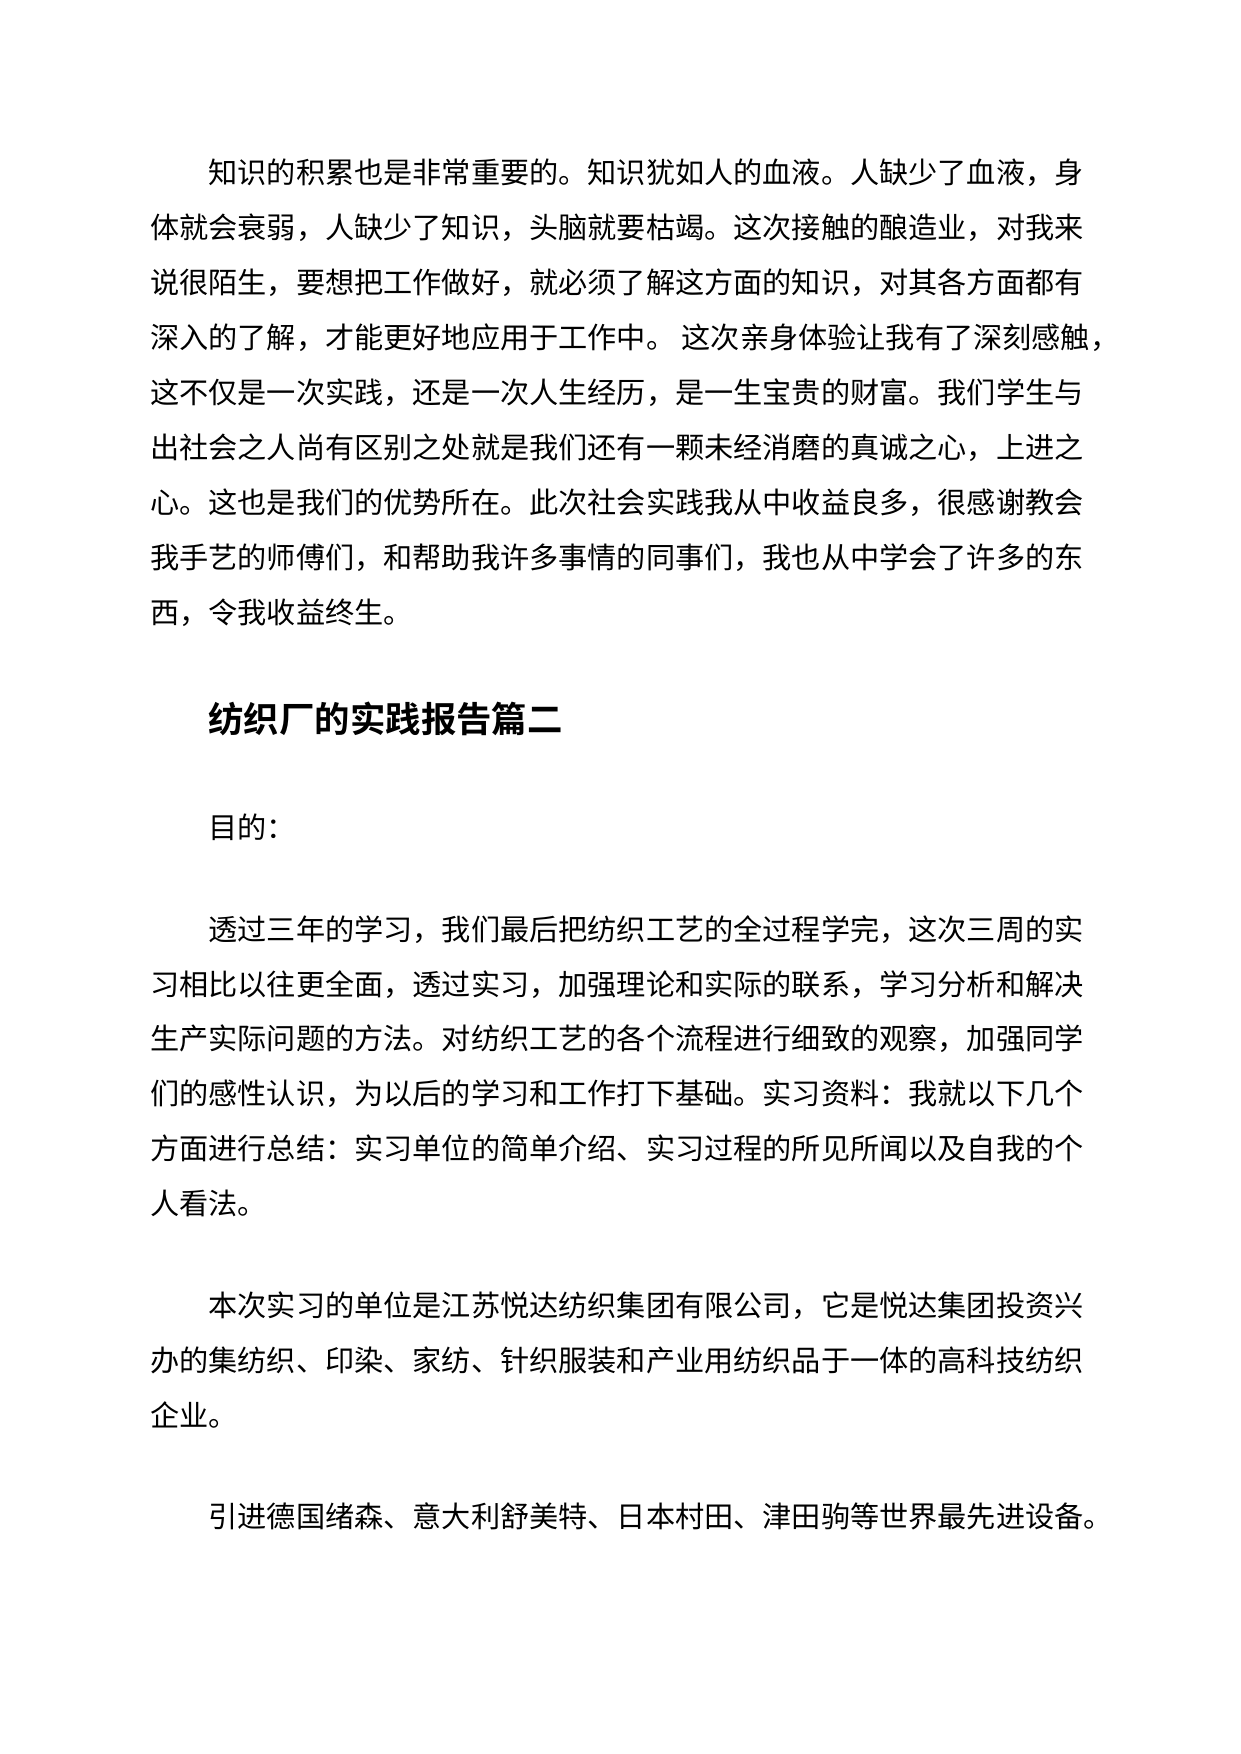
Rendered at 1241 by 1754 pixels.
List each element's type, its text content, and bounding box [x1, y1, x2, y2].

text 本次实习的单位是江苏悦达纺织集团有限公司，它是悦达集团投资兴办的集纺织、印染、家纺、针织服装和产业用纺织品于一体的高科技纺织企业。 [150, 1282, 1090, 1434]
text 纺织厂的实践报告篇二 [150, 691, 1090, 742]
text 目的： [150, 804, 1090, 847]
text 知识的积累也是非常重要的。知识犹如人的血液。人缺少了血液，身体就会衰弱，人缺少了知识，头脑就要枯竭。这次接触的酿造业，对我来说很陌生，要想把工作做好，就必须了解这方面的知识，对其各方面都有深入的了解，才能更好地应用于工作中。 这次亲身体验让我有了深刻感触，这不仅是一次实践，还是一次人生经历，是一生宝贵的财富。我们学生与出社会之人尚有区别之处就是我们还有一颗未经消磨的真诚之心，上进之心。这也是我们的优势所在。此次社会实践我从中收益良多，很感谢教会我手艺的师傅们，和帮助我许多事情的同事们，我也从中学会了许多的东西，令我收益终生。 [150, 150, 1090, 631]
text 引进德国绪森、意大利舒美特、日本村田、津田驹等世界最先进设备。 [150, 1494, 1090, 1536]
text 透过三年的学习，我们最后把纺织工艺的全过程学完，这次三周的实习相比以往更全面，透过实习，加强理论和实际的联系，学习分析和解决生产实际问题的方法。对纺织工艺的各个流程进行细致的观察，加强同学们的感性认识，为以后的学习和工作打下基础。实习资料：我就以下几个方面进行总结：实习单位的简单介绍、实习过程的所见所闻以及自我的个人看法。 [150, 906, 1090, 1223]
